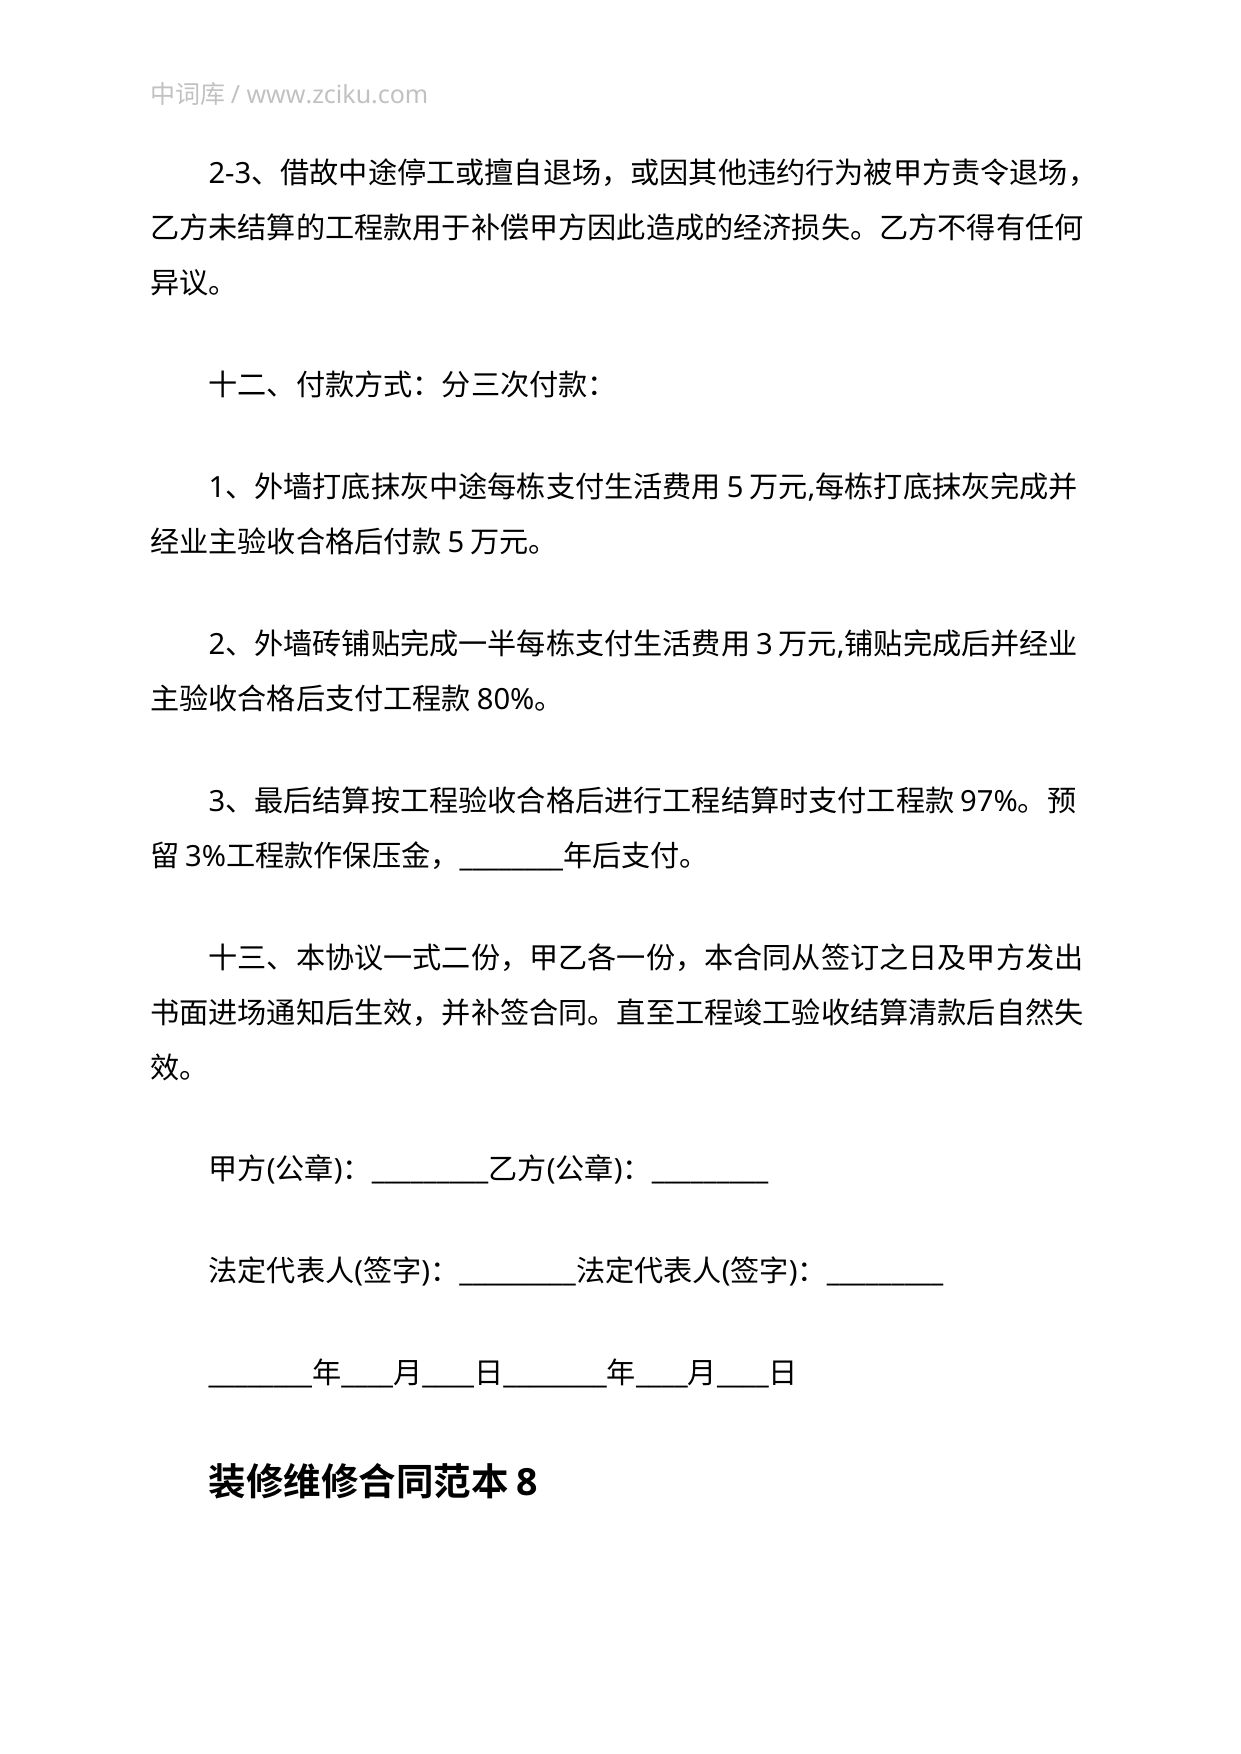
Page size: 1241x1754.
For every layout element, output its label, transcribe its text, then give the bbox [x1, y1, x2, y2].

text 1、外墙打底抹灰中途每栋支付生活费用5万元,每栋打底抹灰完成并经业主验收合格后付款5万元。 [150, 463, 1090, 561]
text 2、外墙砖铺贴完成一半每栋支付生活费用3万元,铺贴完成后并经业主验收合格后支付工程款80%。 [150, 620, 1090, 718]
text 十三、本协议一式二份，甲乙各一份，本合同从签订之日及甲方发出书面进场通知后生效，并补签合同。直至工程竣工验收结算清款后自然失效。 [150, 934, 1090, 1086]
text 装修维修合同范本8 [150, 1452, 1090, 1506]
text 2-3、借故中途停工或擅自退场，或因其他违约行为被甲方责令退场，乙方未结算的工程款用于补偿甲方因此造成的经济损失。乙方不得有任何异议。 [150, 150, 1090, 302]
text ________年____月____日________年____月____日 [150, 1350, 1090, 1392]
text 3、最后结算按工程验收合格后进行工程结算时支付工程款97%。预留3%工程款作保压金，________年后支付。 [150, 777, 1090, 875]
text 十二、付款方式：分三次付款： [150, 362, 1090, 404]
text 甲方(公章)：_________乙方(公章)：_________ [150, 1146, 1090, 1188]
text 法定代表人(签字)：_________法定代表人(签字)：_________ [150, 1248, 1090, 1290]
